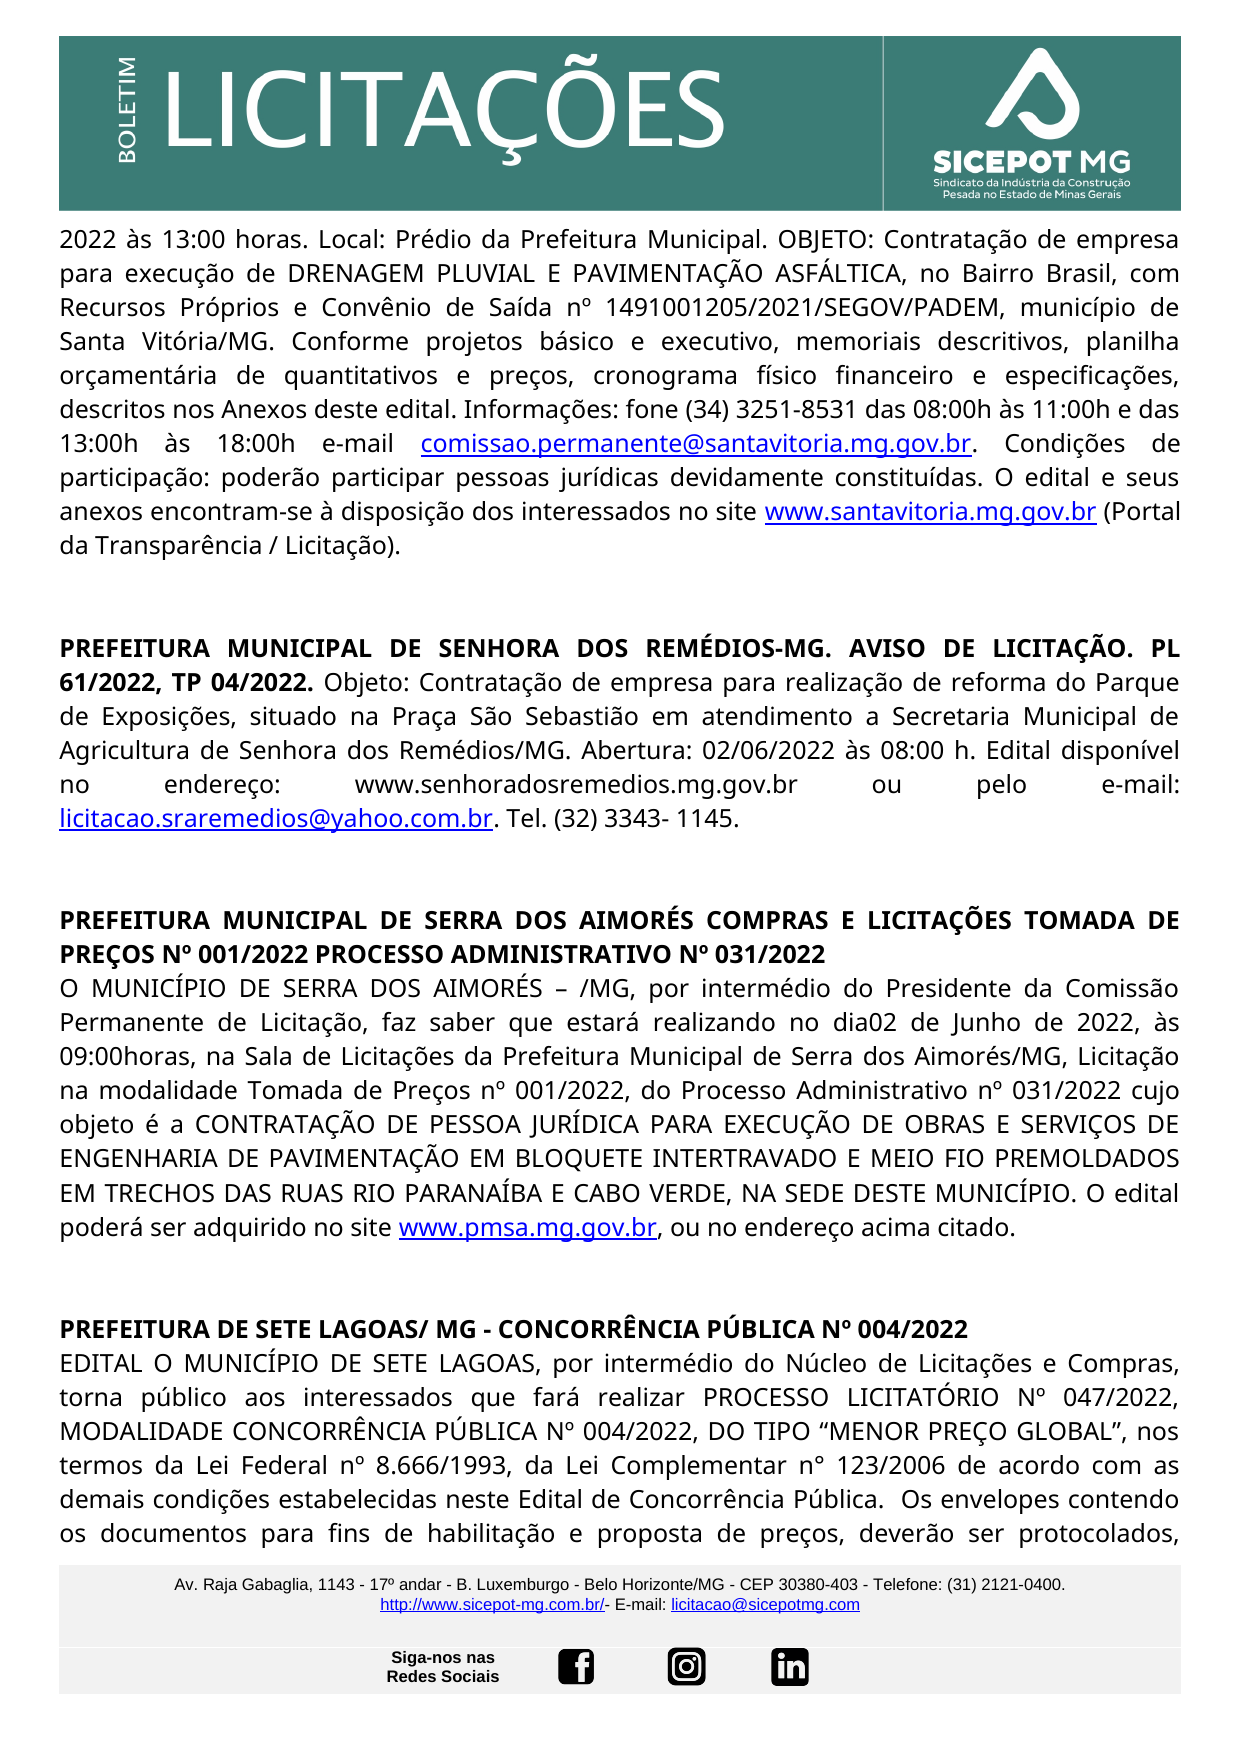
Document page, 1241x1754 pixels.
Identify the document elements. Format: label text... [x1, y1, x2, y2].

picture [771, 1648, 809, 1686]
picture [557, 1648, 594, 1685]
text PREFEITURA MUNICIPAL DE SENHORA DOS REMÉDIOS-MG. AVISO DE LICITAÇÃO. PL 61/2022, TP 04/2022. Objeto: Contratação de empresa para realização de reforma do Parque de Exposições, situado na Praça São Sebastião em atendimento a Secretaria Municipal de Agricultura de Senhora dos Remédios/MG. Abertura: 02/06/2022 às 08:00 h. Edital disponível no endereço: www.senhoradosremedios.mg.gov.br ou pelo e-mail: licitacao.sraremedios@yahoo.com.br. Tel. (32) 3343- 1145. [59, 630, 1181, 834]
text PREFEITURA MUNICIPAL DE SERRA DOS AIMORÉS COMPRAS E LICITAÇÕES TOMADA DE PREÇOS Nº 001/2022 PROCESSO ADMINISTRATIVO Nº 031/2022 [59, 903, 1181, 971]
text PREFEITURA DE SETE LAGOAS/ MG - CONCORRÊNCIA PÚBLICA Nº 004/2022 [59, 1311, 1181, 1346]
picture [667, 1647, 706, 1686]
text O MUNICÍPIO DE SERRA DOS AIMORÉS – /MG, por intermédio do Presidente da Comissão Permanente de Licitação, faz saber que estará realizando no dia02 de Junho de 2022, às 09:00horas, na Sala de Licitações da Prefeitura Municipal de Serra dos Aimorés/MG, Licitação na modalidade Tomada de Preços nº 001/2022, do Processo Administrativo nº 031/2022 cujo objeto é a CONTRATAÇÃO DE PESSOA JURÍDICA PARA EXECUÇÃO DE OBRAS E SERVIÇOS DE ENGENHARIA DE PAVIMENTAÇÃO EM BLOQUETE INTERTRAVADO E MEIO FIO PREMOLDADOS EM TRECHOS DAS RUAS RIO PARANAÍBA E CABO VERDE, NA SEDE DESTE MUNICÍPIO. O edital poderá ser adquirido no site www.pmsa.mg.gov.br, ou no endereço acima citado. [59, 971, 1181, 1243]
picture [59, 36, 1181, 211]
